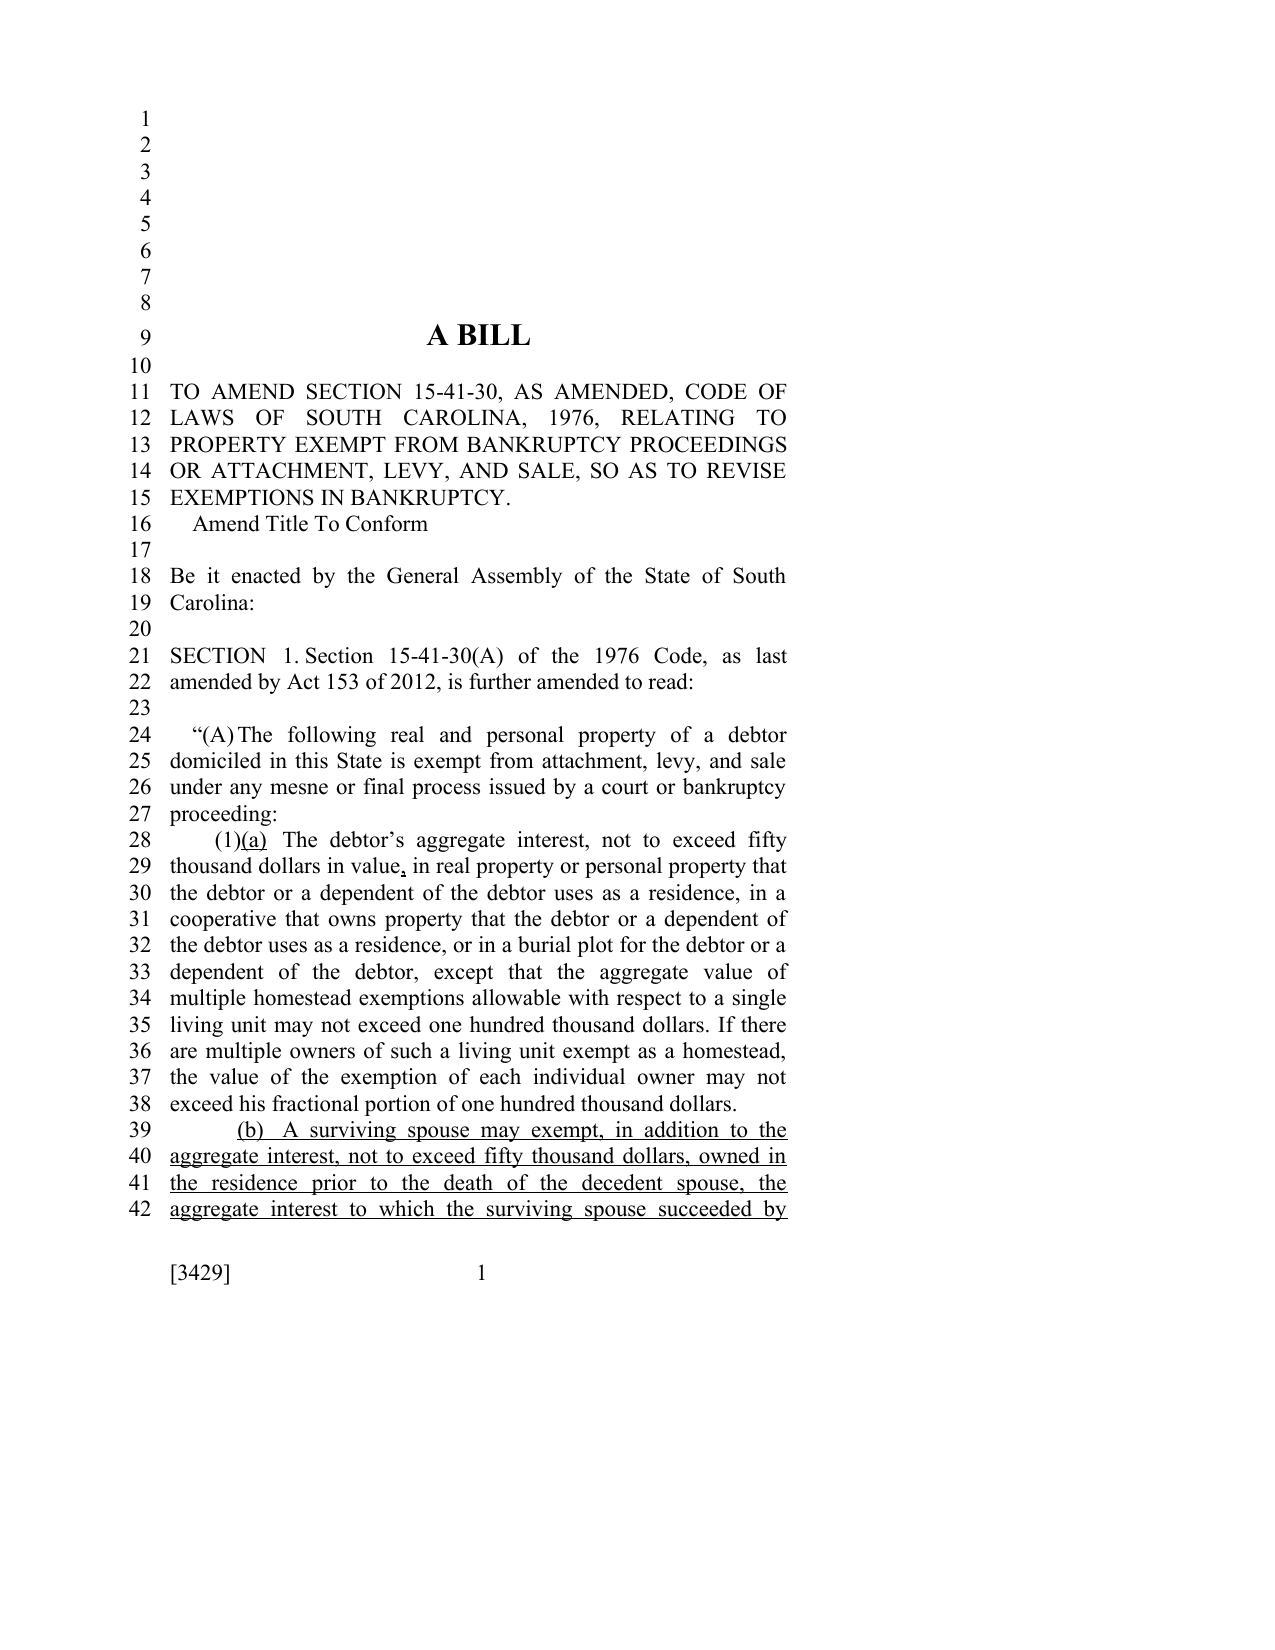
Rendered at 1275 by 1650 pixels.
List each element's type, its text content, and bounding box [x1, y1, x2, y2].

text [169, 1193, 787, 1218]
text SECTION 1. Section 15-41-30(A) of the 1976 Code, as last amended by Act 153 of 2012, is further amended to read: [169, 642, 787, 694]
text A BILL [169, 316, 787, 352]
text TO AMEND SECTION 15-41-30, AS AMENDED, CODE OF LAWS OF SOUTH CAROLINA, 1976, RELATING TO PROPERTY EXEMPT FROM BANKRUPTCY PROCEEDINGS OR ATTACHMENT, LEVY, AND SALE, SO AS TO REVISE EXEMPTIONS IN BANKRUPTCY. [169, 378, 787, 510]
text Amend Title To Conform [169, 510, 787, 536]
text Be it enacted by the General Assembly of the State of South Carolina: [169, 563, 787, 615]
text (1)(a) The debtor’s aggregate interest, not to exceed fifty thousand dollars in value, in real property or personal property that the debtor or a dependent of the debtor uses as a residence, in a cooperative that owns property that the debtor or a dependent of the debtor uses as a residence, or in a burial plot for the debtor or a dependent of the debtor, except that the aggregate value of multiple homestead exemptions allowable with respect to a single living unit may not exceed one hundred thousand dollars. If there are multiple owners of such a living unit exempt as a homestead, the value of the exemption of each individual owner may not exceed his fractional portion of one hundred thousand dollars. [169, 826, 787, 1116]
text “(A) The following real and personal property of a debtor domiciled in this State is exempt from attachment, levy, and sale under any mesne or final process issued by a court or bankruptcy proceeding: [169, 721, 787, 826]
